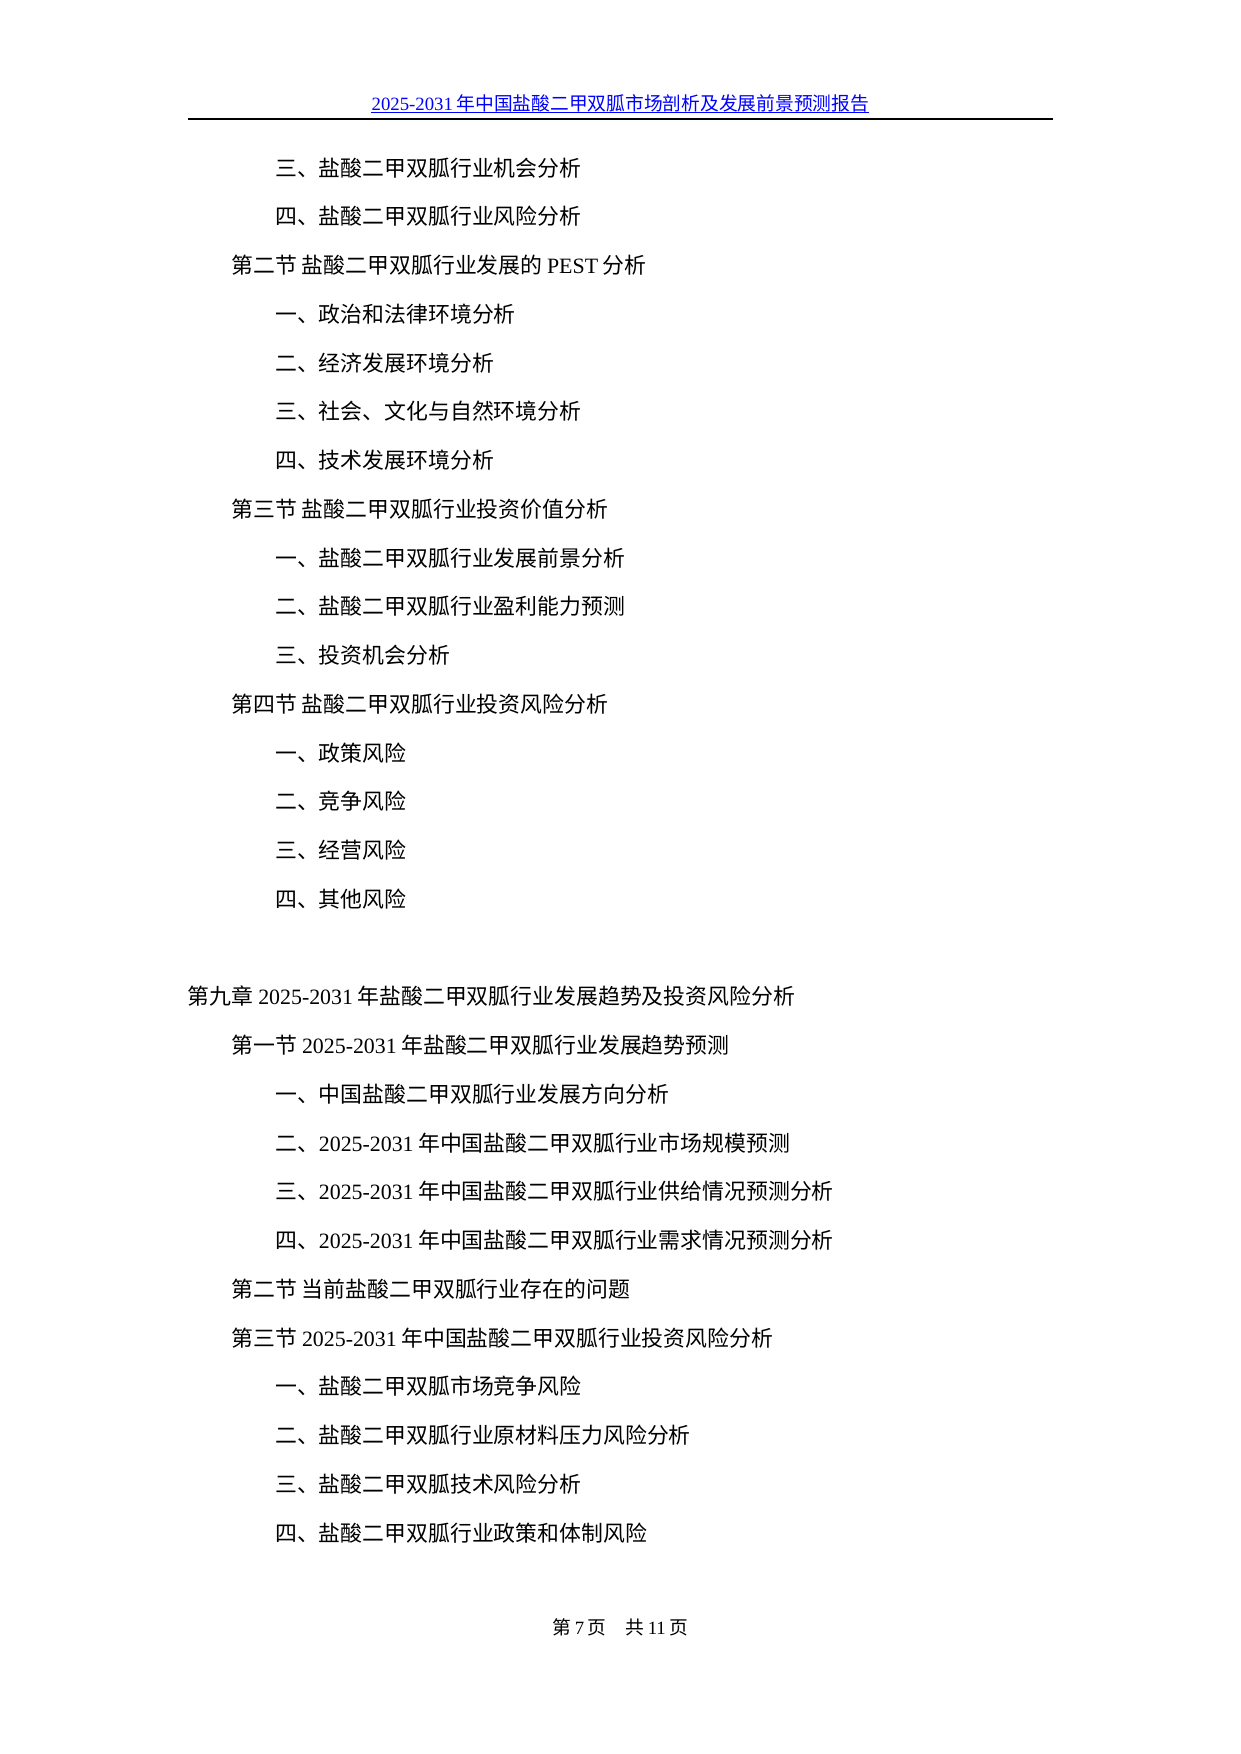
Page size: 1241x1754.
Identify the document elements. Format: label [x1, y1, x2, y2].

text [187, 150, 1053, 1548]
